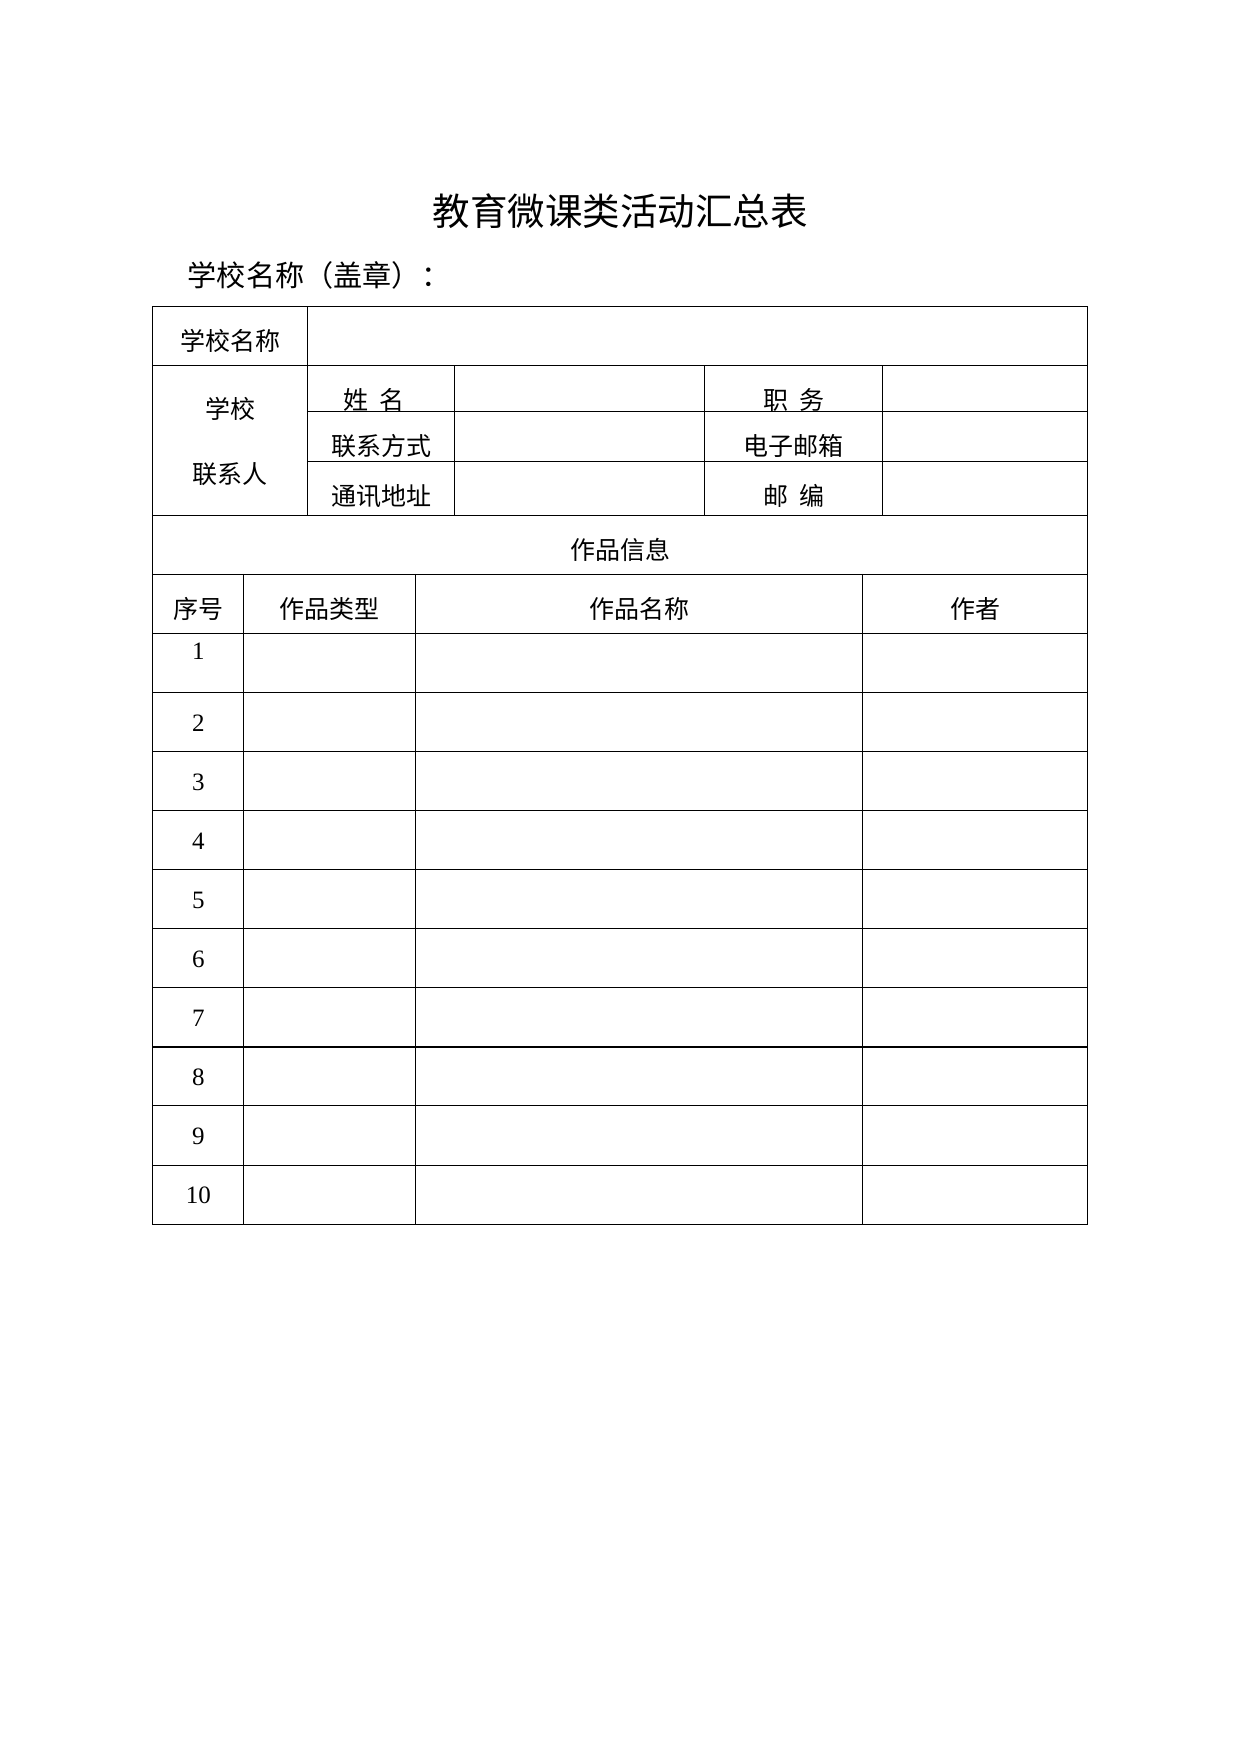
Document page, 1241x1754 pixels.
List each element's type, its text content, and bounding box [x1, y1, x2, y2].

table_cell [244, 1048, 415, 1105]
table_cell 作品信息 [153, 516, 1087, 574]
table_cell [416, 634, 862, 692]
text 学校名称（盖章）： [187, 241, 1053, 306]
table_cell 邮 编 [705, 462, 882, 515]
table_cell 作者 [863, 575, 1087, 633]
table_cell 5 [153, 870, 243, 928]
table_cell [416, 811, 862, 869]
table_cell [883, 462, 1087, 515]
table_cell [416, 870, 862, 928]
table_cell 1 [153, 634, 243, 692]
table_cell [244, 1166, 415, 1223]
table_cell 作品类型 [244, 575, 415, 633]
table_cell [244, 870, 415, 928]
table_cell 8 [153, 1048, 243, 1105]
table_cell [244, 811, 415, 869]
table_cell 联系方式 [308, 412, 454, 461]
table_cell [863, 870, 1087, 928]
table_header 学校名称 [153, 307, 307, 365]
table_cell [863, 988, 1087, 1046]
table_cell 通讯地址 [308, 462, 454, 515]
table_cell 学校 联系人 [153, 366, 307, 515]
table_cell [416, 1166, 862, 1223]
table_cell [863, 752, 1087, 810]
table_cell [244, 1106, 415, 1164]
table_cell 作品名称 [416, 575, 862, 633]
table_cell [416, 1106, 862, 1164]
table_cell [416, 988, 862, 1046]
table_cell 7 [153, 988, 243, 1046]
table_cell [863, 693, 1087, 751]
table_cell [416, 929, 862, 987]
table_cell [455, 462, 704, 515]
table_cell [863, 634, 1087, 692]
table_cell [455, 366, 704, 411]
table_cell 4 [153, 811, 243, 869]
table_cell [863, 1166, 1087, 1223]
table_cell [244, 988, 415, 1046]
table_cell [244, 929, 415, 987]
table_cell [883, 366, 1087, 411]
table_cell [416, 1048, 862, 1105]
table_cell 10 [153, 1166, 243, 1223]
table_cell [244, 634, 415, 692]
text 教育微课类活动汇总表 [187, 162, 1053, 241]
table_cell [863, 929, 1087, 987]
table_cell [244, 752, 415, 810]
table_cell 姓 名 [308, 366, 454, 411]
table_cell 序号 [153, 575, 243, 633]
table_cell [883, 412, 1087, 461]
table_cell [863, 1106, 1087, 1164]
table_cell [244, 693, 415, 751]
table_cell [416, 752, 862, 810]
table_cell 电子邮箱 [705, 412, 882, 461]
table_cell [863, 1048, 1087, 1105]
table_cell 9 [153, 1106, 243, 1164]
table_cell 3 [153, 752, 243, 810]
table_cell 6 [153, 929, 243, 987]
table_header [308, 307, 1087, 365]
table_cell 职 务 [705, 366, 882, 411]
table_cell 2 [153, 693, 243, 751]
table_cell [416, 693, 862, 751]
table_cell [455, 412, 704, 461]
table_cell [863, 811, 1087, 869]
